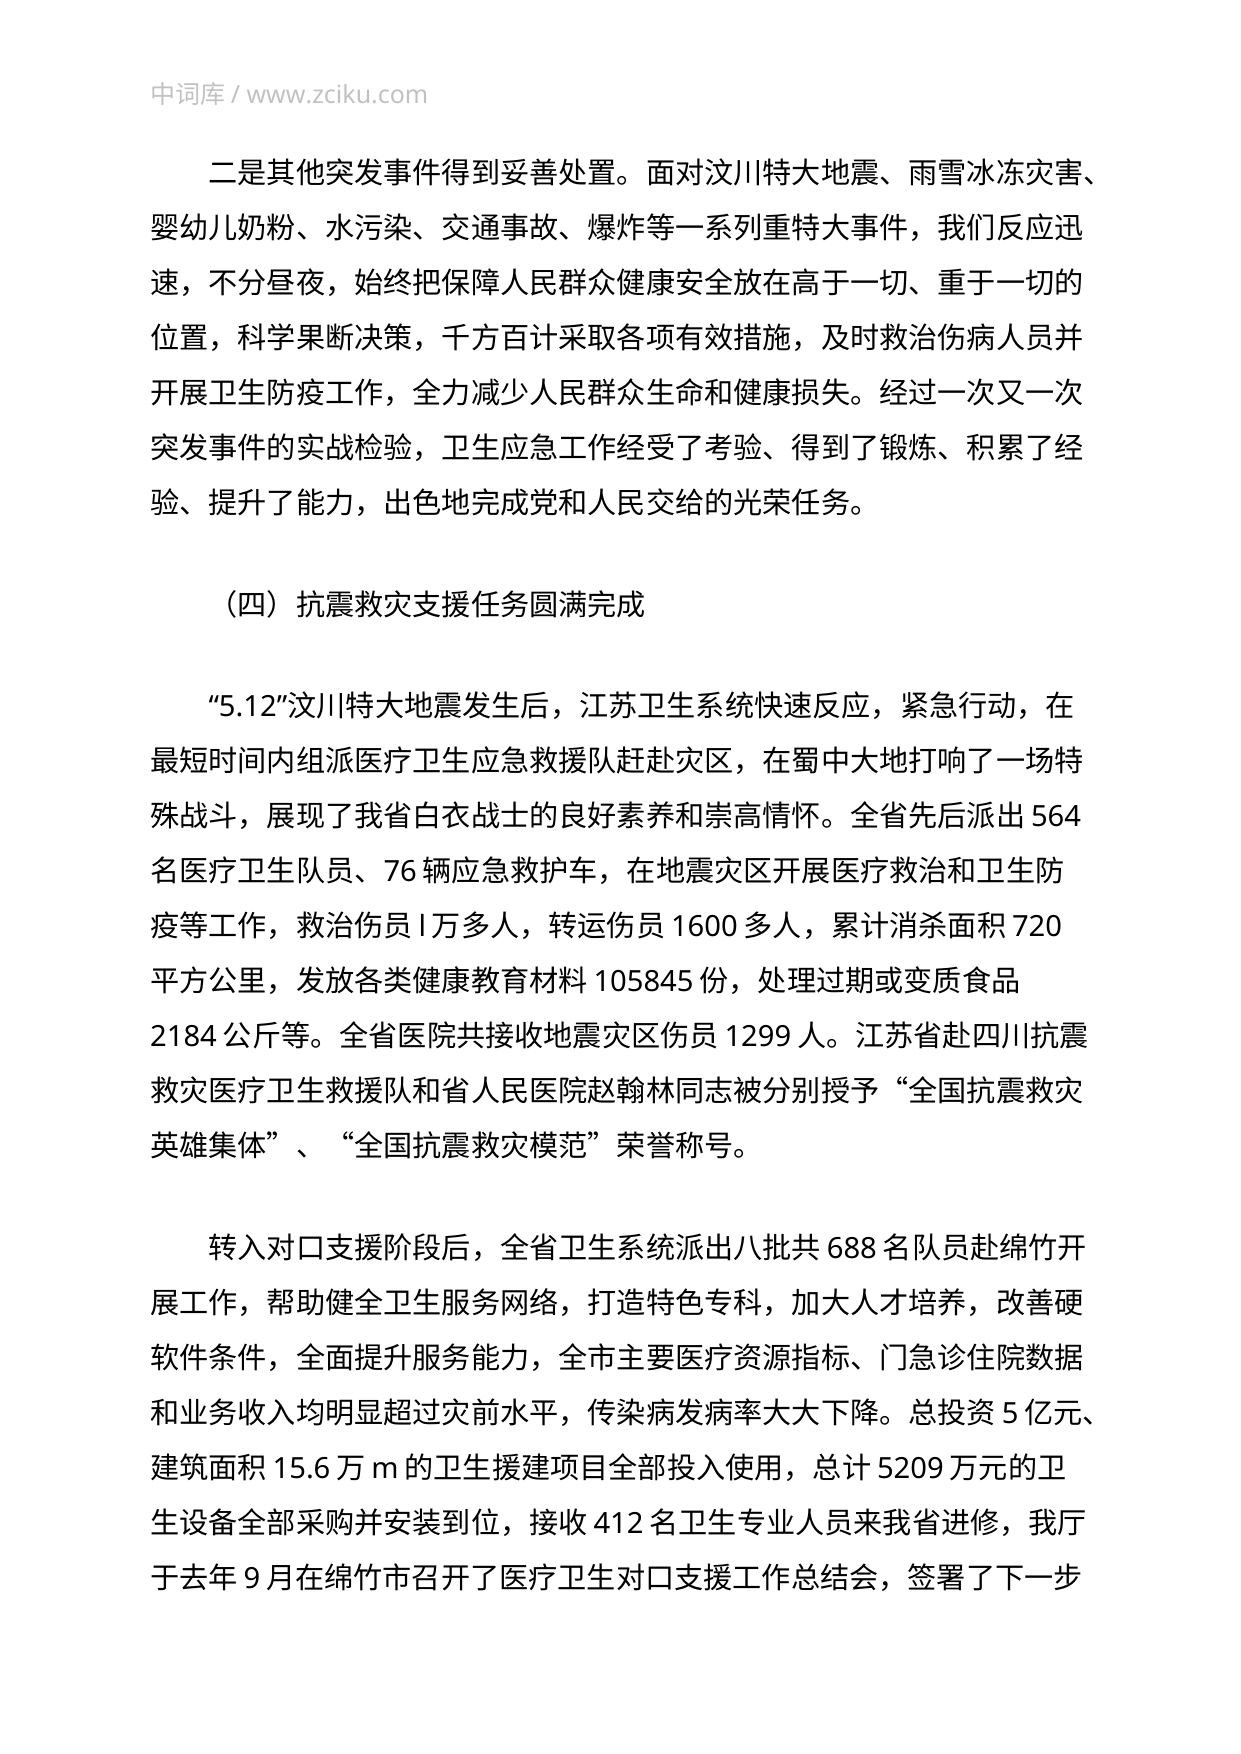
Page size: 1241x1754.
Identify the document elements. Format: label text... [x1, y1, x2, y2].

text 二是其他突发事件得到妥善处置。面对汶川特大地震、雨雪冰冻灾害、婴幼儿奶粉、水污染、交通事故、爆炸等一系列重特大事件，我们反应迅速，不分昼夜，始终把保障人民群众健康安全放在高于一切、重于一切的位置，科学果断决策，千方百计采取各项有效措施，及时救治伤病人员并开展卫生防疫工作，全力减少人民群众生命和健康损失。经过一次又一次突发事件的实战检验，卫生应急工作经受了考验、得到了锻炼、积累了经验、提升了能力，出色地完成党和人民交给的光荣任务。 [150, 150, 1090, 522]
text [150, 1224, 1090, 1597]
text （四）抗震救灾支援任务圆满完成 [150, 581, 1090, 623]
text “5.12”汶川特大地震发生后，江苏卫生系统快速反应，紧急行动，在最短时间内组派医疗卫生应急救援队赶赴灾区，在蜀中大地打响了一场特殊战斗，展现了我省白衣战士的良好素养和崇高情怀。全省先后派出564名医疗卫生队员、76辆应急救护车，在地震灾区开展医疗救治和卫生防疫等工作，救治伤员l万多人，转运伤员1600多人，累计消杀面积720平方公里，发放各类健康教育材料105845份，处理过期或变质食品2184公斤等。全省医院共接收地震灾区伤员1299人。江苏省赴四川抗震救灾医疗卫生救援队和省人民医院赵翰林同志被分别授予“全国抗震救灾英雄集体”、“全国抗震救灾模范”荣誉称号。 [150, 683, 1090, 1165]
